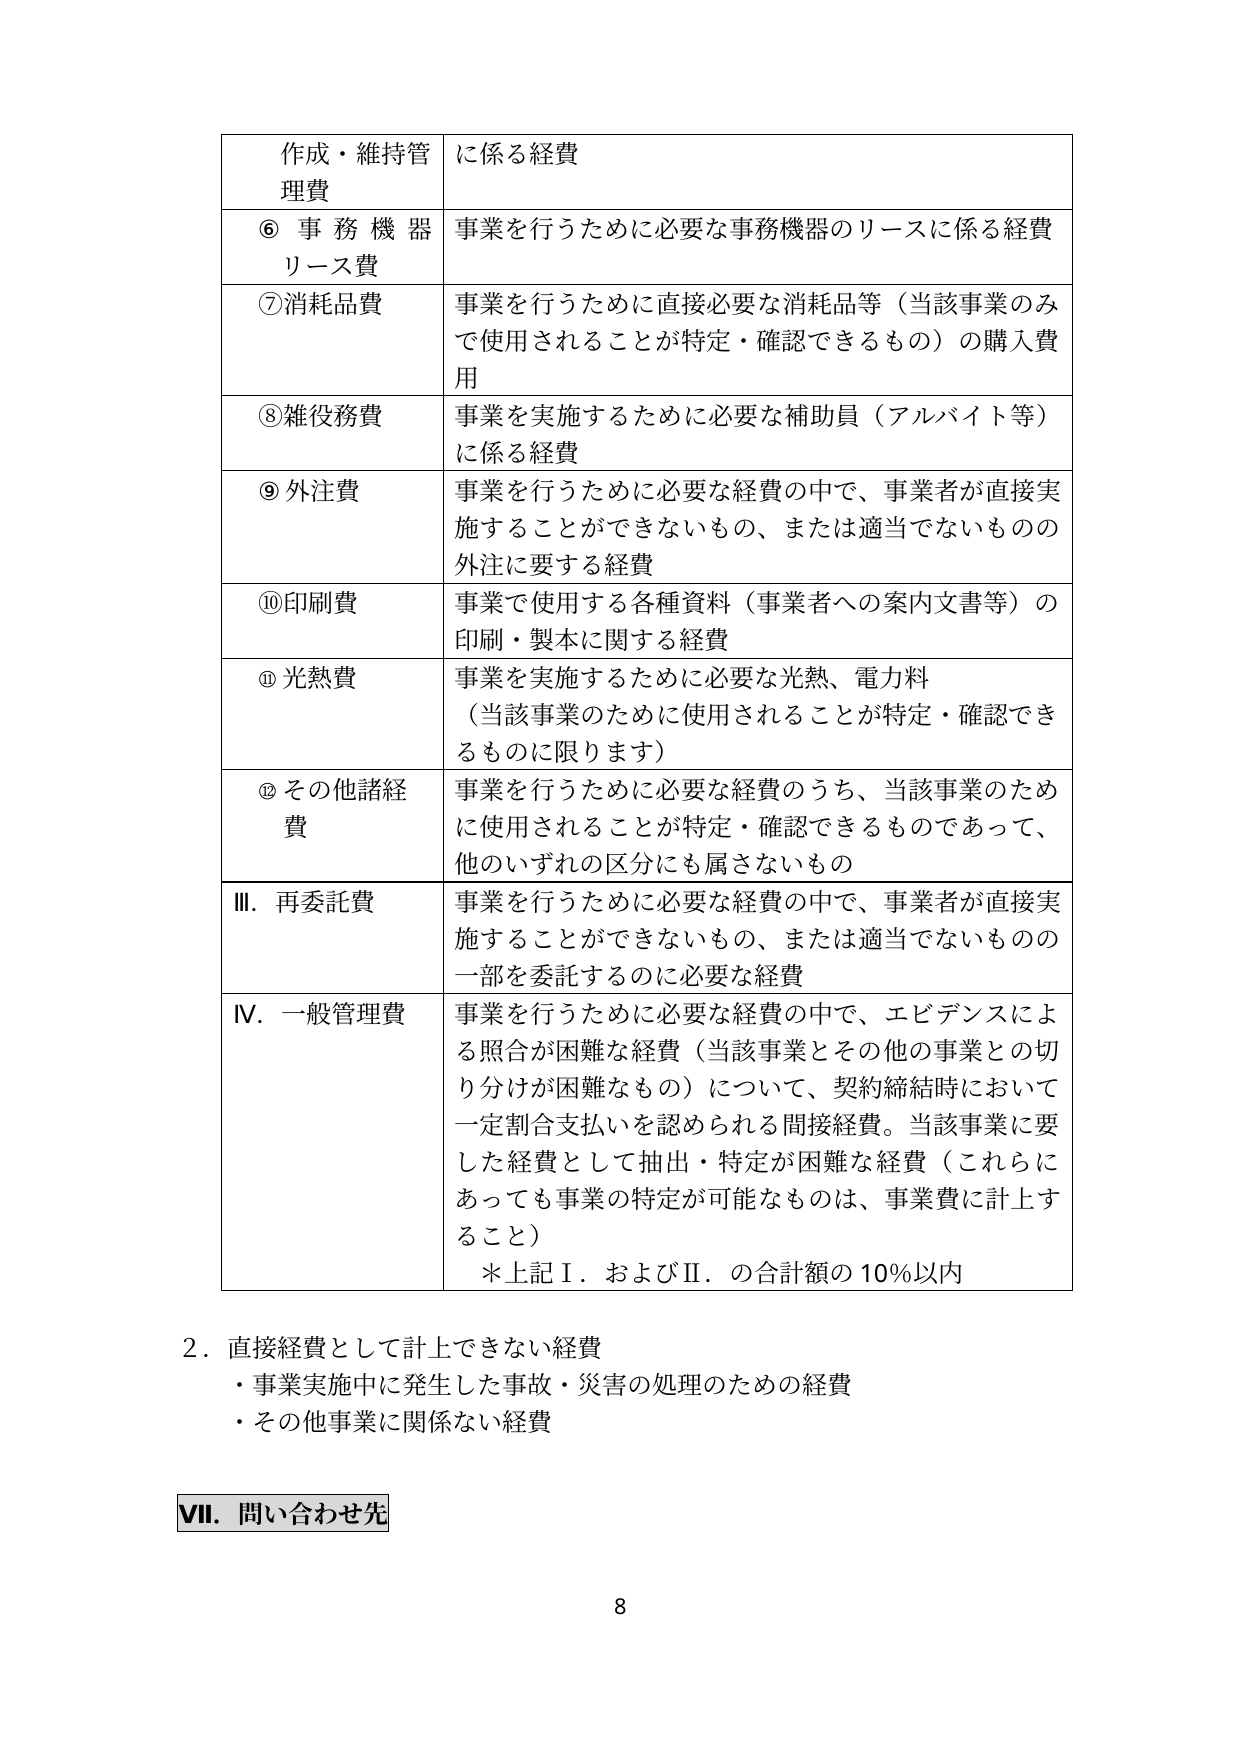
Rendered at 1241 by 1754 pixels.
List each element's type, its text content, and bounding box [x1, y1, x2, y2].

table_cell 事業を行うために必要な事務機器のリースに係る経費 [444, 210, 1072, 283]
table_cell 事業を実施するために必要な光熱、電力料 （当該事業のために使用されることが特定・確認できるものに限ります） [444, 659, 1072, 769]
table_cell 事業を行うために直接必要な消耗品等（当該事業のみで使用されることが特定・確認できるもの）の購入費用 [444, 285, 1072, 395]
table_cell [444, 135, 1072, 208]
table_cell 事業を行うために必要な経費の中で、事業者が直接実施することができないもの、または適当でないものの外注に要する経費 [444, 471, 1072, 582]
table_cell Ⅲ．再委託費 [222, 883, 443, 993]
table_cell ⑤ホームページ作成・維持管理費 [222, 135, 443, 208]
table_cell Ⅳ．一般管理費 [222, 994, 443, 1290]
table_cell ⑦消耗品費 [222, 285, 443, 395]
table_cell 事業を実施するために必要な補助員（アルバイト等）に係る経費 [444, 396, 1072, 470]
table_cell ⑩印刷費 [222, 584, 443, 657]
table_cell 事業を行うために必要な経費の中で、事業者が直接実施することができないもの、または適当でないものの一部を委託するのに必要な経費 [444, 883, 1072, 993]
table_cell ⑥事務機器リース費 [222, 210, 443, 283]
table_cell 事業を行うために必要な経費の中で、エビデンスによる照合が困難な経費（当該事業とその他の事業との切り分けが困難なもの）について、契約締結時において一定割合支払いを認められる間接経費。当該事業に要した経費として抽出・特定が困難な経費（これらにあっても事業の特定が可能なものは、事業費に計上すること） ＊上記Ⅰ．およびⅡ．の合計額の10％以内 [444, 994, 1072, 1290]
text ・事業実施中に発生した事故・災害の処理のための経費 [177, 1365, 1063, 1402]
table_cell 事業を行うために必要な経費のうち、当該事業のために使用されることが特定・確認できるものであって、他のいずれの区分にも属さないもの [444, 770, 1072, 881]
table_cell ⑨外注費 [222, 471, 443, 582]
text ・その他事業に関係ない経費 [177, 1402, 1063, 1439]
table_cell 事業で使用する各種資料（事業者への案内文書等）の印刷・製本に関する経費 [444, 584, 1072, 657]
table_cell ⑧雑役務費 [222, 396, 443, 470]
table_cell ⑪光熱費 [222, 659, 443, 769]
text ２．直接経費として計上できない経費 [177, 1328, 1063, 1365]
text Ⅶ．問い合わせ先 [177, 1476, 1063, 1550]
table_cell ⑫その他諸経 費 [222, 770, 443, 881]
